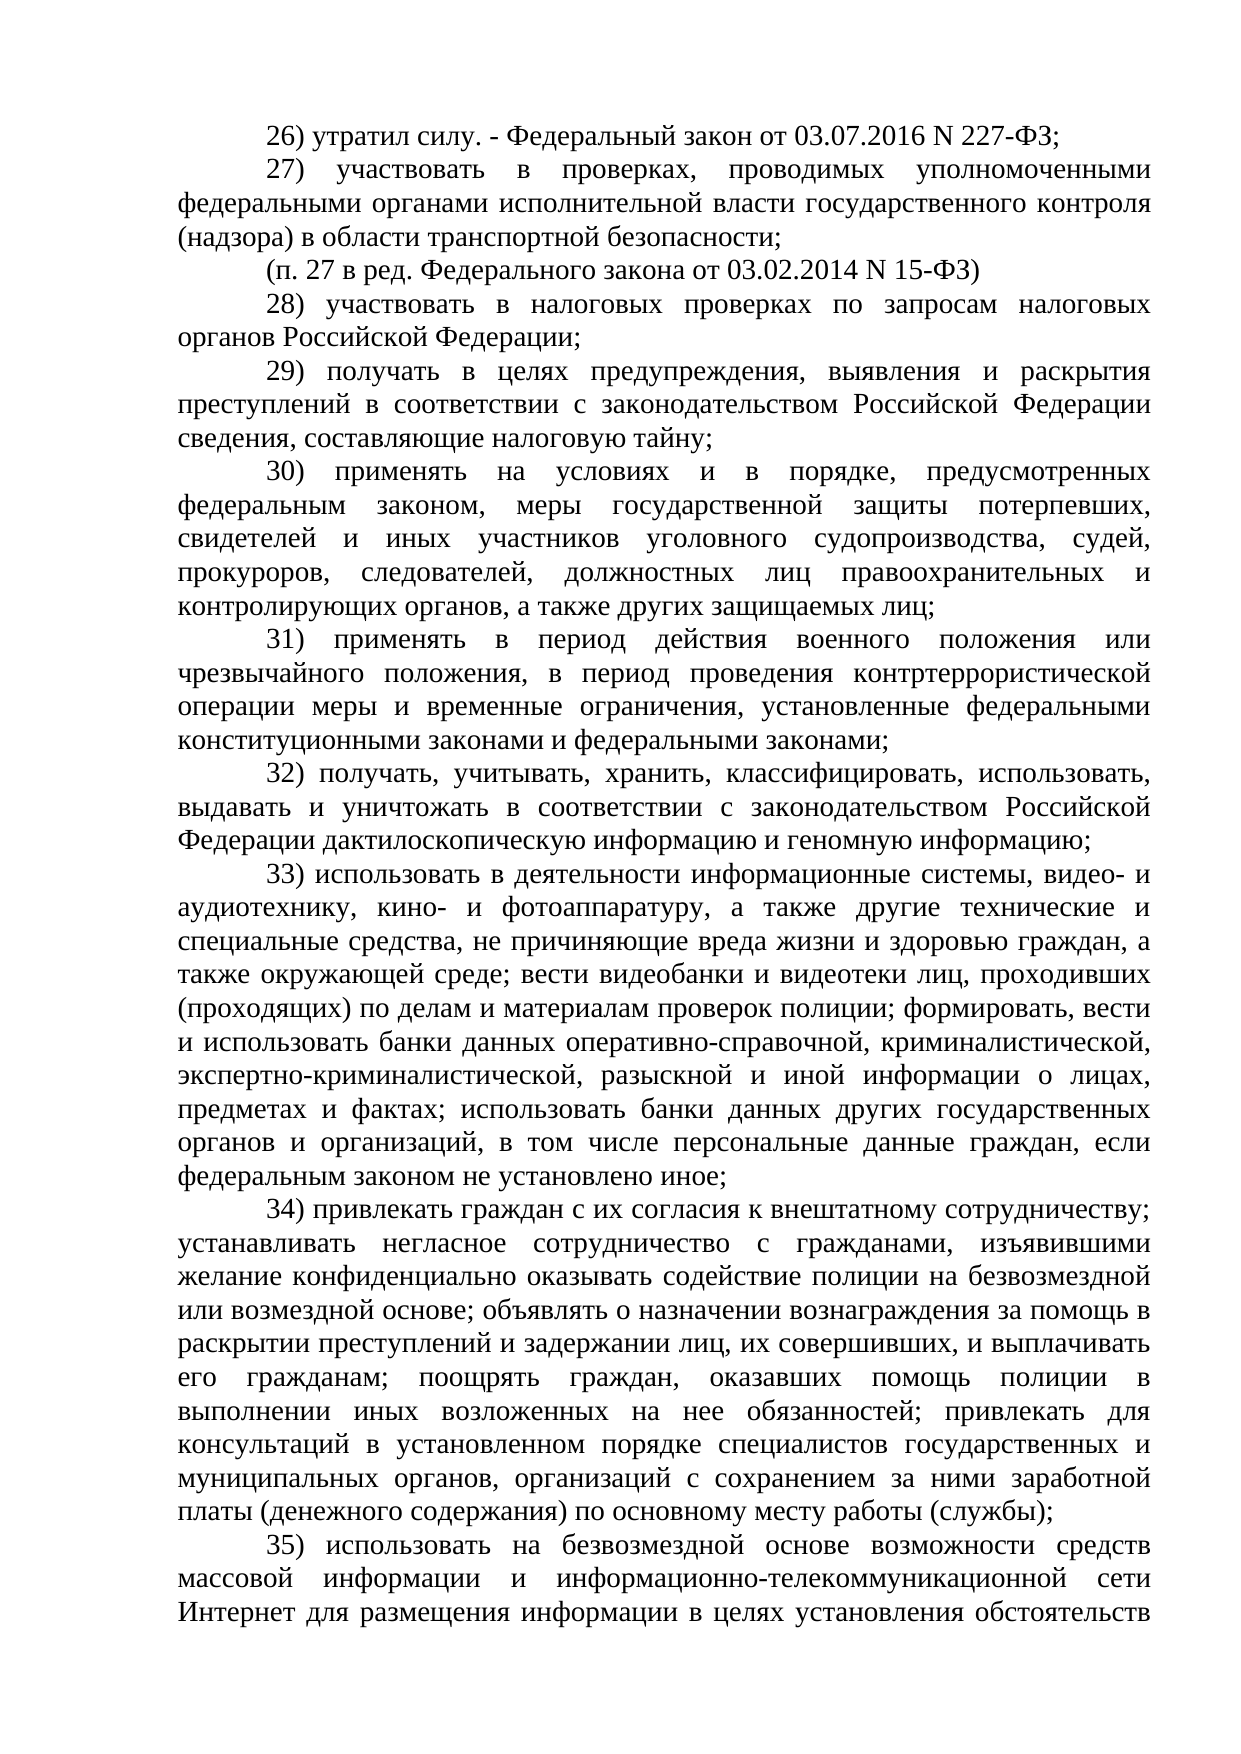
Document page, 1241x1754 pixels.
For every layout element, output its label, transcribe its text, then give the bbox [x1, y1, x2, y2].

text 28) участвовать в налоговых проверках по запросам налоговых органов Российской Федерации; [177, 286, 1152, 353]
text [177, 1527, 1152, 1627]
text 27) участвовать в проверках, проводимых уполномоченными федеральными органами исполнительной власти государственного контроля (надзора) в области транспортной безопасности; [177, 152, 1152, 252]
text 26) утратил силу. - Федеральный закон от 03.07.2016 N 227-ФЗ; [177, 118, 1152, 152]
text (п. 27 в ред. Федерального закона от 03.02.2014 N 15-ФЗ) [177, 252, 1152, 286]
text 34) привлекать граждан с их согласия к внештатному сотрудничеству; устанавливать негласное сотрудничество с гражданами, изъявившими желание конфиденциально оказывать содействие полиции на безвозмездной или возмездной основе; объявлять о назначении вознаграждения за помощь в раскрытии преступлений и задержании лиц, их совершивших, и выплачивать его гражданам; поощрять граждан, оказавших помощь полиции в выполнении иных возложенных на нее обязанностей; привлекать для консультаций в установленном порядке специалистов государственных и муниципальных органов, организаций с сохранением за ними заработной платы (денежного содержания) по основному месту работы (службы); [177, 1191, 1152, 1527]
text 31) применять в период действия военного положения или чрезвычайного положения, в период проведения контртеррористической операции меры и временные ограничения, установленные федеральными конституционными законами и федеральными законами; [177, 621, 1152, 755]
text 33) использовать в деятельности информационные системы, видео- и аудиотехнику, кино- и фотоаппаратуру, а также другие технические и специальные средства, не причиняющие вреда жизни и здоровью граждан, а также окружающей среде; вести видеобанки и видеотеки лиц, проходивших (проходящих) по делам и материалам проверок полиции; формировать, вести и использовать банки данных оперативно-справочной, криминалистической, экспертно-криминалистической, разыскной и иной информации о лицах, предметах и фактах; использовать банки данных других государственных органов и организаций, в том числе персональные данные граждан, если федеральным законом не установлено иное; [177, 856, 1152, 1191]
text 30) применять на условиях и в порядке, предусмотренных федеральным законом, меры государственной защиты потерпевших, свидетелей и иных участников уголовного судопроизводства, судей, прокуроров, следователей, должностных лиц правоохранительных и контролирующих органов, а также других защищаемых лиц; [177, 453, 1152, 621]
text 29) получать в целях предупреждения, выявления и раскрытия преступлений в соответствии с законодательством Российской Федерации сведения, составляющие налоговую тайну; [177, 353, 1152, 453]
text 32) получать, учитывать, хранить, классифицировать, использовать, выдавать и уничтожать в соответствии с законодательством Российской Федерации дактилоскопическую информацию и геномную информацию; [177, 755, 1152, 856]
